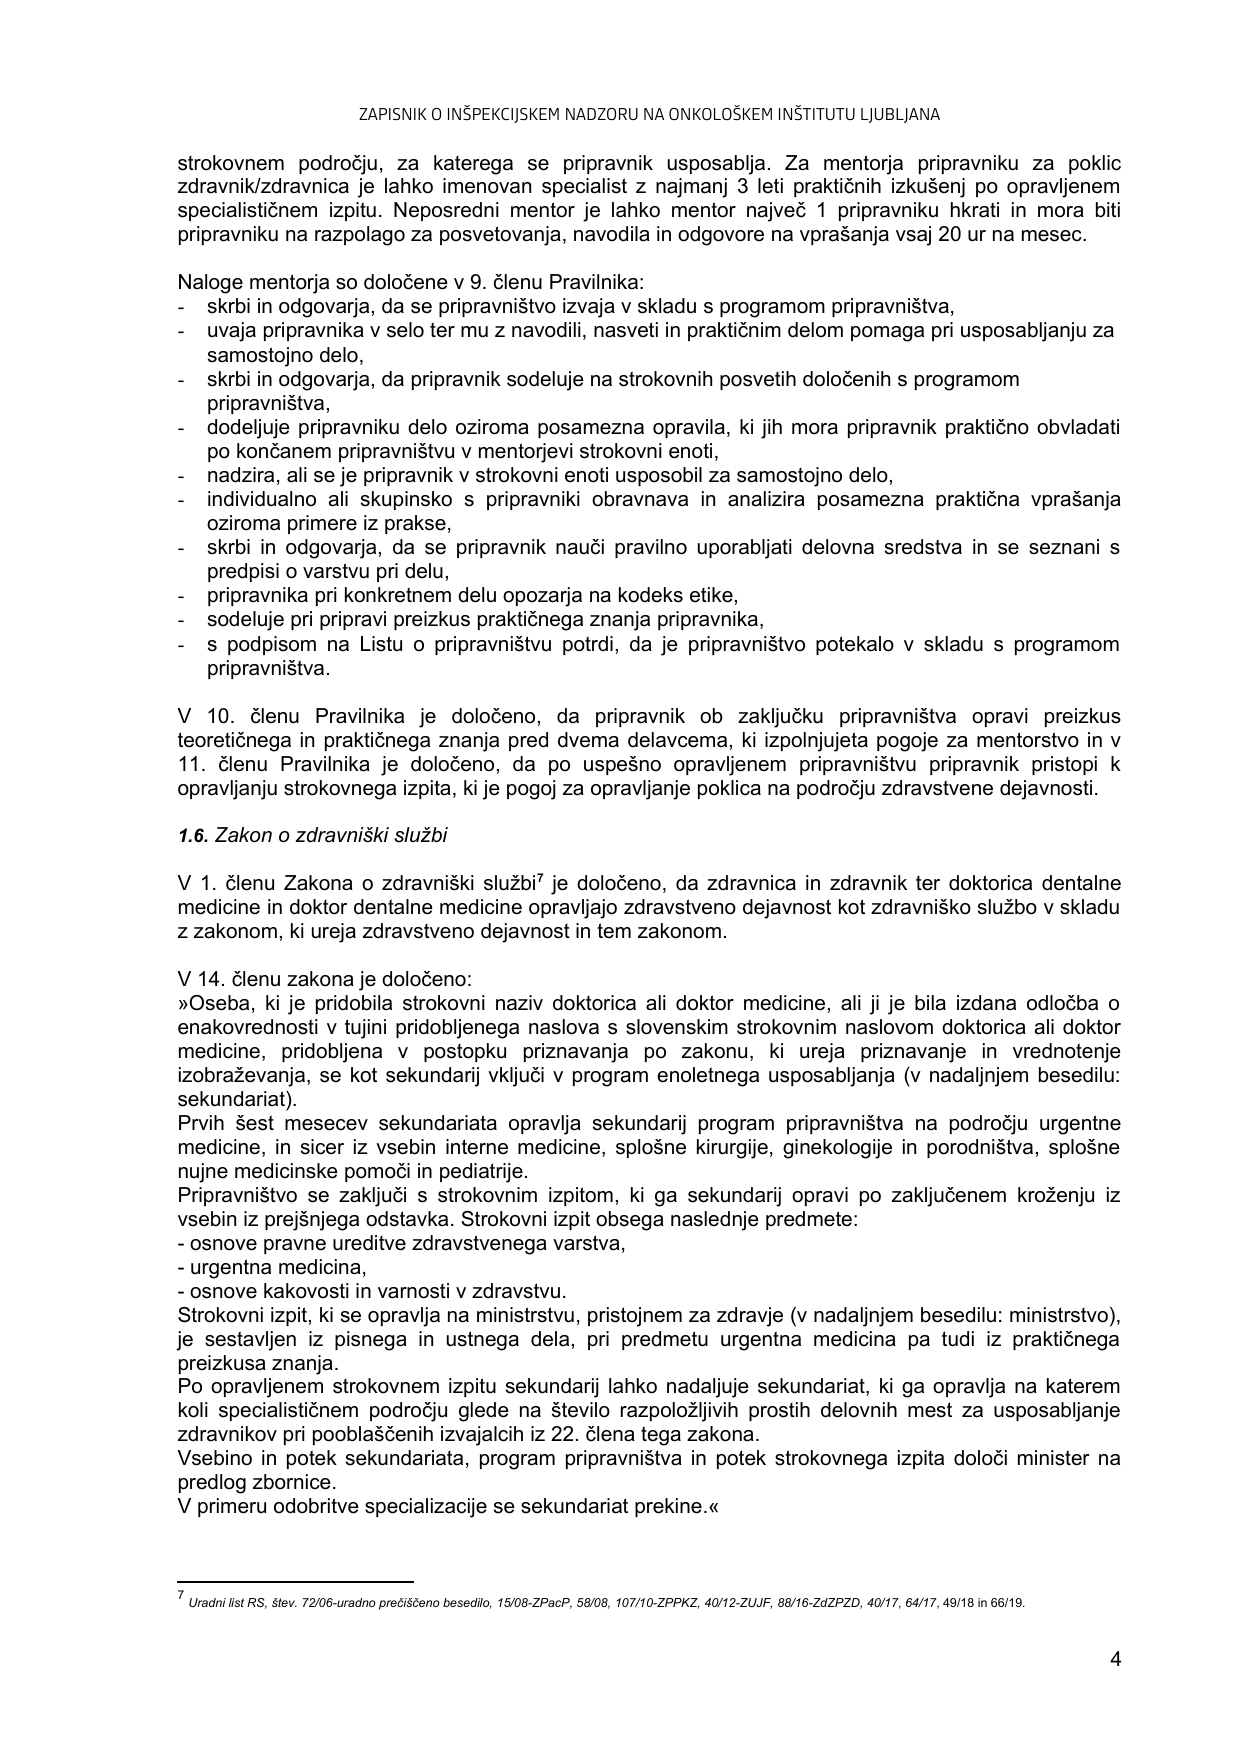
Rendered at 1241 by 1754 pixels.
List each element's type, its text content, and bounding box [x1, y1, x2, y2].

text »Oseba, ki je pridobila strokovni naziv doktorica ali doktor medicine, ali ji je bila izdana odločba o enakovrednosti v tujini pridobljenega naslova s slovenskim strokovnim naslovom doktorica ali doktor medicine, pridobljena v postopku priznavanja po zakonu, ki ureja priznavanje in vrednotenje izobraževanja, se kot sekundarij vključi v program enoletnega usposabljanja (v nadaljnjem besedilu: sekundariat). [177, 991, 1122, 1111]
text Prvih šest mesecev sekundariata opravlja sekundarij program pripravništva na področju urgentne medicine, in sicer iz vsebin interne medicine, splošne kirurgije, ginekologije in porodništva, splošne nujne medicinske pomoči in pediatrije. [177, 1111, 1122, 1183]
list s podpisom na Listu o pripravništvu potrdi, da je pripravništvo potekalo v skladu s programom pripravništva. [177, 631, 1122, 679]
text Pripravništvo se zaključi s strokovnim izpitom, ki ga sekundarij opravi po zaključenem kroženju iz vsebin iz prejšnjega odstavka. Strokovni izpit obsega naslednje predmete: [177, 1183, 1122, 1231]
text - osnove kakovosti in varnosti v zdravstvu. [177, 1278, 1122, 1302]
text - osnove pravne ureditve zdravstvenega varstva, [177, 1231, 1122, 1254]
list individualno ali skupinsko s pripravniki obravnava in analizira posamezna praktična vprašanja oziroma primere iz prakse, [177, 487, 1122, 535]
text - urgentna medicina, [177, 1254, 1122, 1278]
text Strokovni izpit, ki se opravlja na ministrstvu, pristojnem za zdravje (v nadaljnjem besedilu: ministrstvo), je sestavljen iz pisnega in ustnega dela, pri predmetu urgentna medicina pa tudi iz praktičnega preizkusa znanja. [177, 1302, 1122, 1374]
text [177, 150, 1122, 246]
text V primeru odobritve specializacije se sekundariat prekine.« [177, 1494, 1122, 1518]
text 1.6. Zakon o zdravniški službi [177, 823, 1122, 847]
text Vsebino in potek sekundariata, program pripravništva in potek strokovnega izpita določi minister na predlog zbornice. [177, 1446, 1122, 1494]
list skrbi in odgovarja, da se pripravništvo izvaja v skladu s programom pripravništva, [177, 294, 1122, 318]
list skrbi in odgovarja, da se pripravnik nauči pravilno uporabljati delovna sredstva in se seznani s predpisi o varstvu pri delu, [177, 535, 1122, 583]
list dodeljuje pripravniku delo oziroma posamezna opravila, ki jih mora pripravnik praktično obvladati po končanem pripravništvu v mentorjevi strokovni enoti, [177, 414, 1122, 463]
text Po opravljenem strokovnem izpitu sekundarij lahko nadaljuje sekundariat, ki ga opravlja na katerem koli specialističnem področju glede na število razpoložljivih prostih delovnih mest za usposabljanje zdravnikov pri pooblaščenih izvajalcih iz 22. člena tega zakona. [177, 1374, 1122, 1446]
list sodeluje pri pripravi preizkus praktičnega znanja pripravnika, [177, 607, 1122, 631]
list skrbi in odgovarja, da pripravnik sodeluje na strokovnih posvetih določenih s programom pripravništva, [177, 366, 1122, 414]
text V 1. členu Zakona o zdravniški službi je določeno, da zdravnica in zdravnik ter doktorica dentalne medicine in doktor dentalne medicine opravljajo zdravstveno dejavnost kot zdravniško službo v skladu z zakonom, ki ureja zdravstveno dejavnost in tem zakonom. [177, 871, 1122, 943]
list pripravnika pri konkretnem delu opozarja na kodeks etike, [177, 583, 1122, 607]
text V 10. členu Pravilnika je določeno, da pripravnik ob zaključku pripravništva opravi preizkus teoretičnega in praktičnega znanja pred dvema delavcema, ki izpolnjujeta pogoje za mentorstvo in v 11. členu Pravilnika je določeno, da po uspešno opravljenem pripravništvu pripravnik pristopi k opravljanju strokovnega izpita, ki je pogoj za opravljanje poklica na področju zdravstvene dejavnosti. [177, 703, 1122, 799]
list uvaja pripravnika v selo ter mu z navodili, nasveti in praktičnim delom pomaga pri usposabljanju za samostojno delo, [177, 318, 1122, 366]
list nadzira, ali se je pripravnik v strokovni enoti usposobil za samostojno delo, [177, 463, 1122, 487]
subtitle V 14. členu zakona je določeno: [177, 967, 1122, 991]
text Naloge mentorja so določene v 9. členu Pravilnika: [177, 270, 1122, 294]
